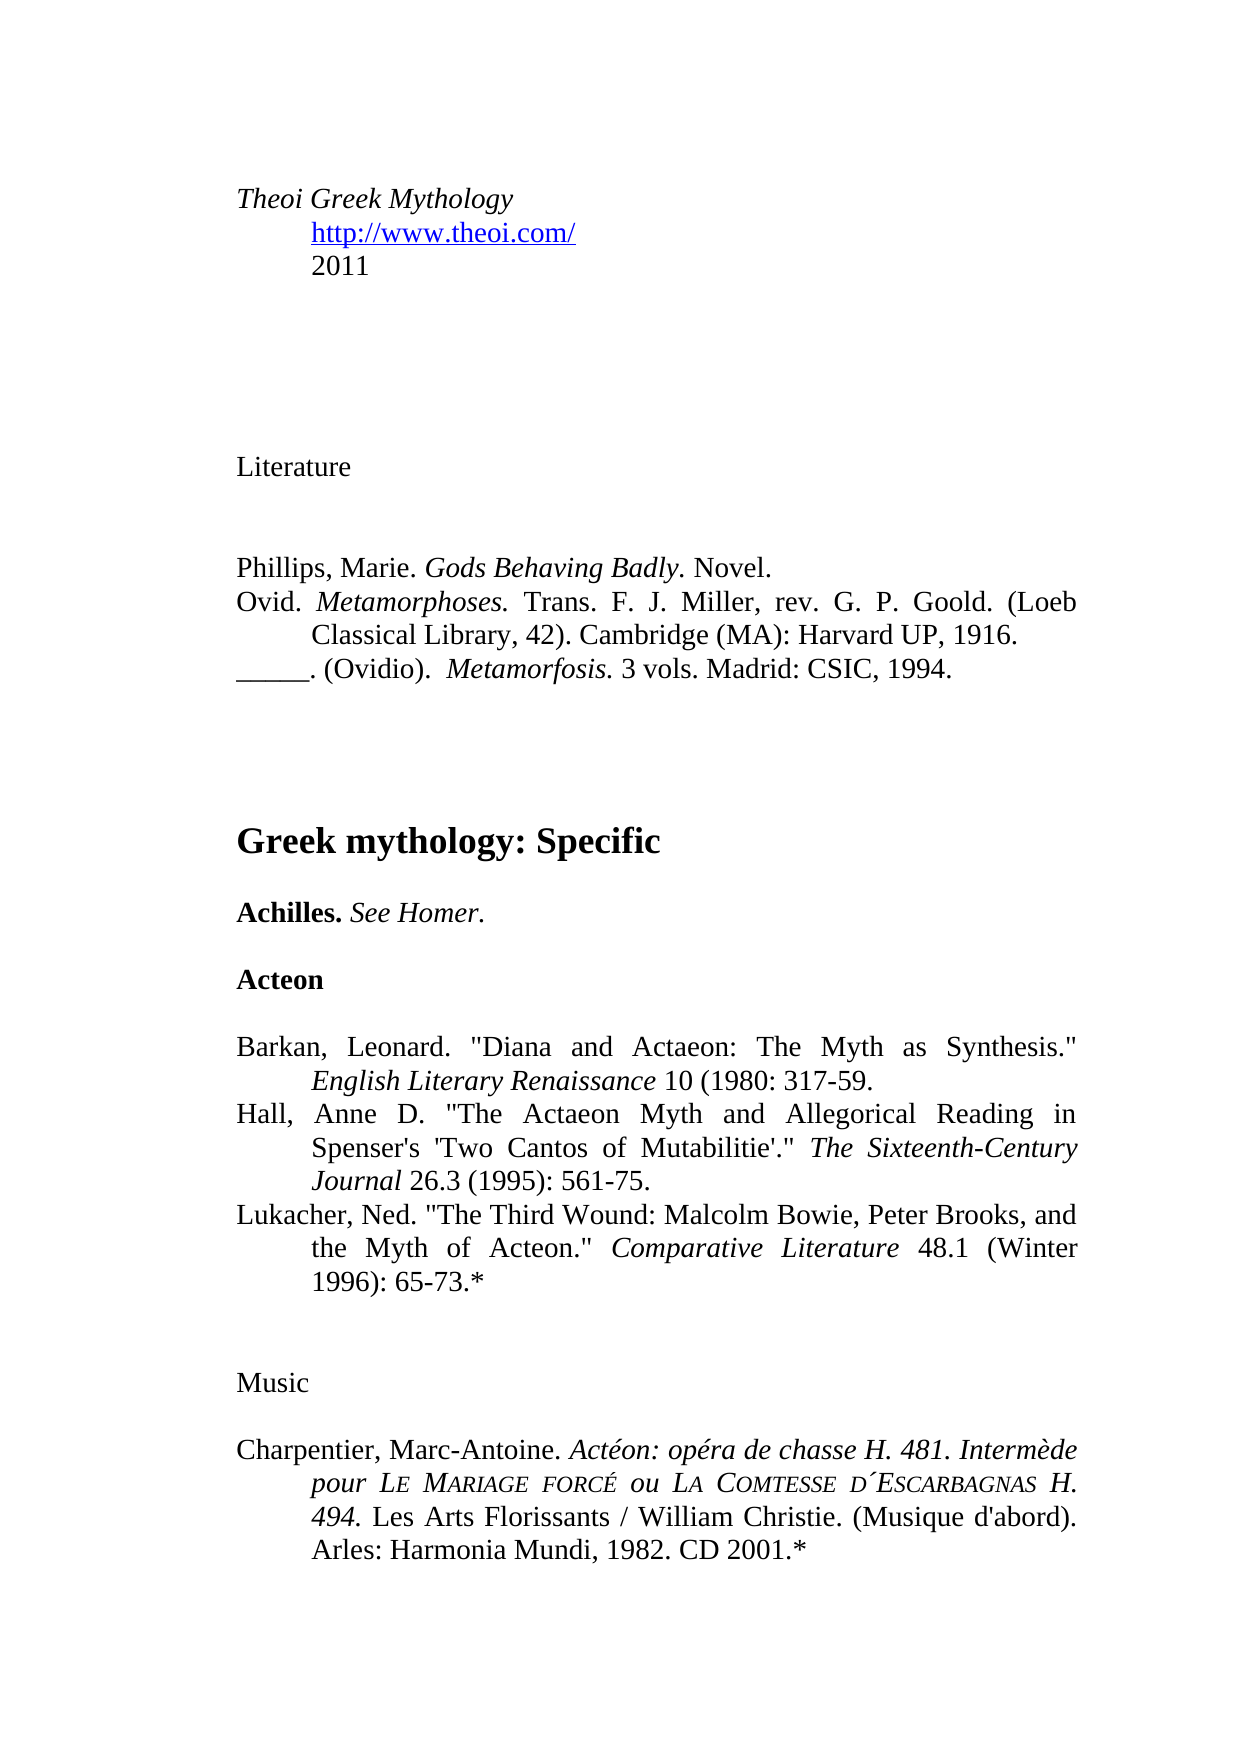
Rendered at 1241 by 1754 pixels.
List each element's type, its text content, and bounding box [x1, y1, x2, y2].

text http://www.theoi.com/ [236, 215, 1078, 248]
text Barkan, Leonard. "Diana and Actaeon: The Myth as Synthesis." English Literary Renaissance 10 (1980: 317-59. [236, 1029, 1078, 1096]
text _____. (Ovidio). Metamorfosis. 3 vols. Madrid: CSIC, 1994. [236, 651, 1078, 684]
text Lukacher, Ned. "The Third Wound: Malcolm Bowie, Peter Brooks, and the Myth of Acteon." Comparative Literature 48.1 (Winter 1996): 65-73.* [236, 1197, 1078, 1298]
subtitle Greek mythology: Specific [236, 818, 1078, 862]
text Theoi Greek Mythology [236, 181, 1078, 215]
text Phillips, Marie. Gods Behaving Badly. Novel. [236, 550, 1078, 584]
text Music [236, 1365, 1078, 1398]
text Achilles. See Homer. [236, 895, 1078, 929]
text Literature [236, 449, 1078, 483]
text Charpentier, Marc-Antoine. Actéon: opéra de chasse H. 481. Intermède pour Le Mariage forcé ou La Comtesse d´Escarbagnas H. 494. Les Arts Florissants / William Christie. (Musique d'abord). Arles: Harmonia Mundi, 1982. CD 2001.* [236, 1432, 1078, 1566]
text Ovid. Metamorphoses. Trans. F. J. Miller, rev. G. P. Goold. (Loeb Classical Library, 42). Cambridge (MA): Harvard UP, 1916. [236, 584, 1078, 651]
text 2011 [236, 248, 1078, 282]
text Acteon [236, 962, 1078, 996]
text Hall, Anne D. "The Actaeon Myth and Allegorical Reading in Spenser's 'Two Cantos of Mutabilitie'." The Sixteenth-Century Journal 26.3 (1995): 561-75. [236, 1096, 1078, 1197]
